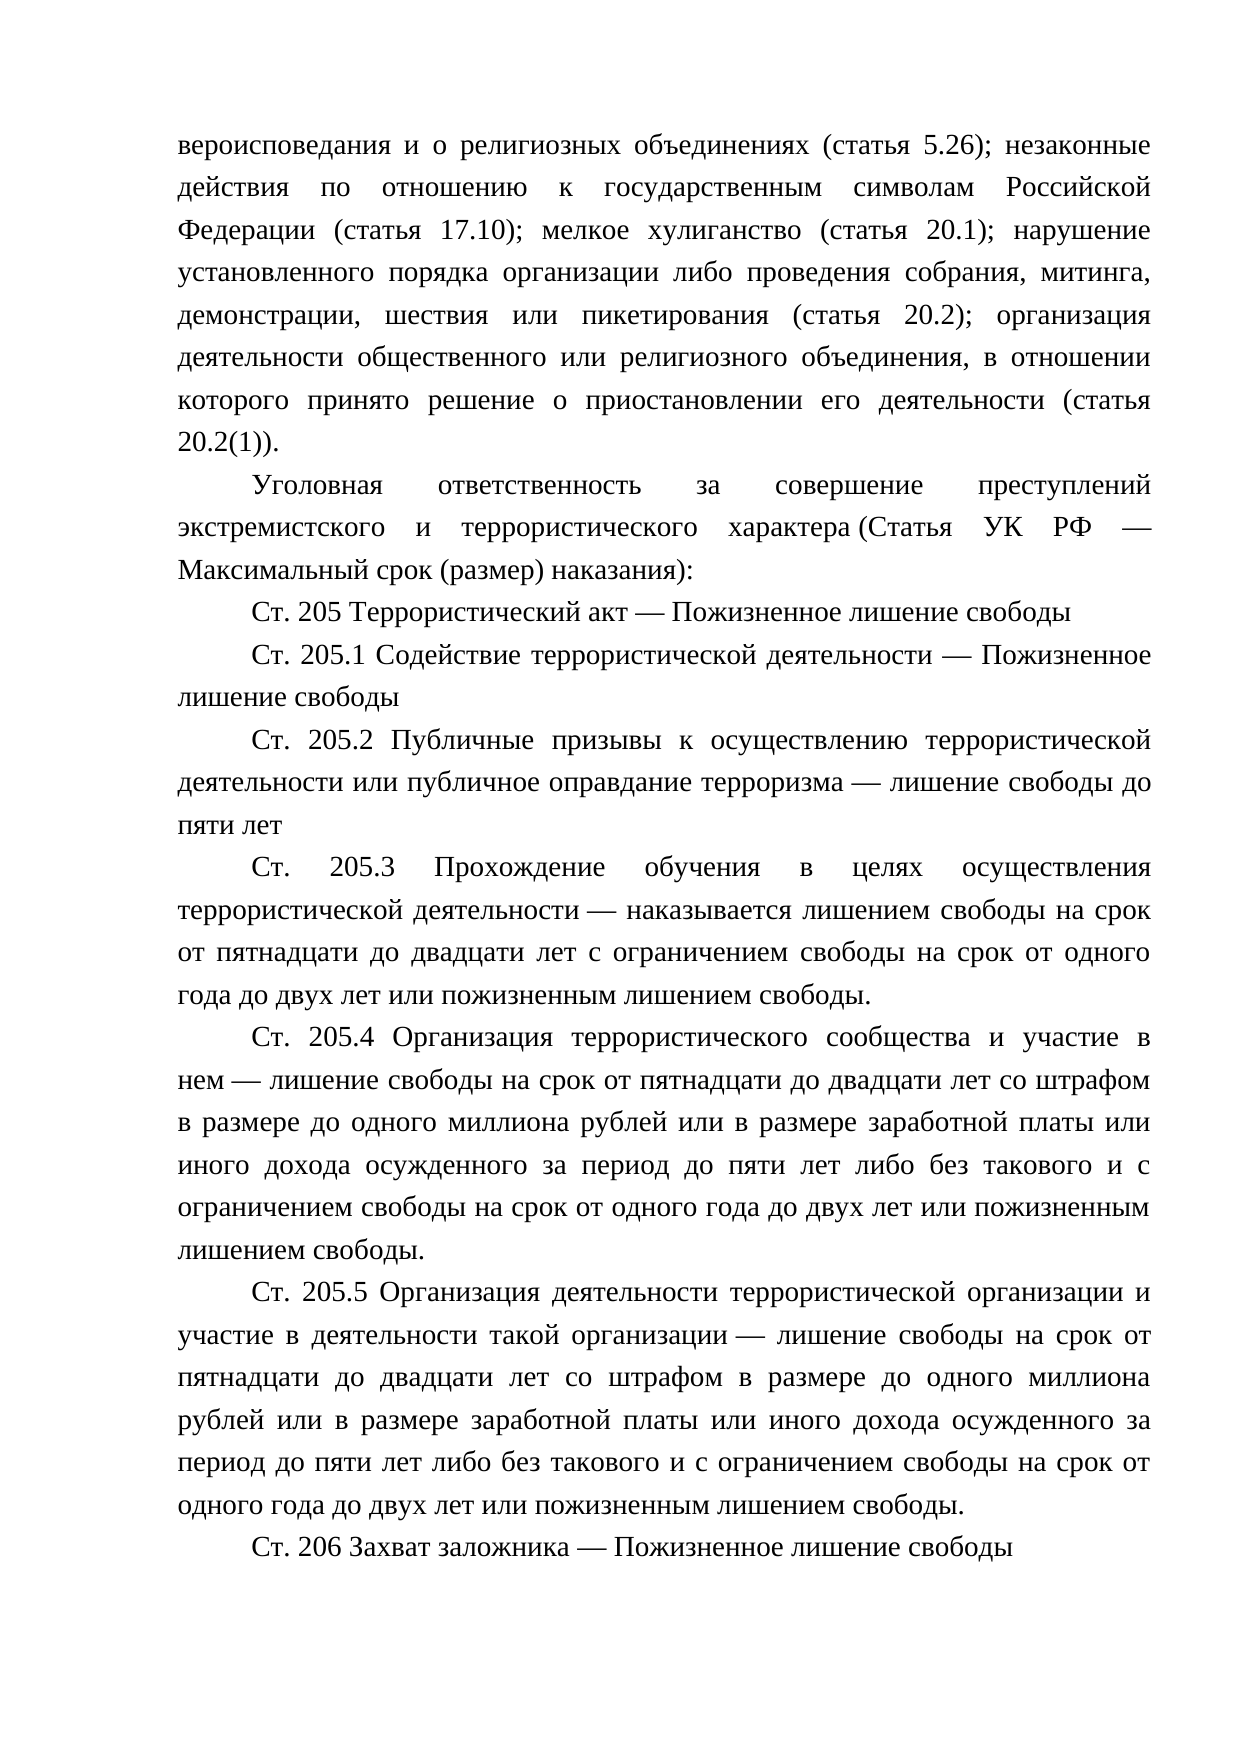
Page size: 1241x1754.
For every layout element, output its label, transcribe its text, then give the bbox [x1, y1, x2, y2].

text Уголовная ответственность за совершение преступлений экстремистского и террористического характера (Статья УК РФ — Максимальный срок (размер) наказания): [177, 458, 1152, 586]
text Ст. 205.3 Прохождение обучения в целях осуществления террористической деятельности — наказывается лишением свободы на срок от пятнадцати до двадцати лет с ограничением свободы на срок от одного года до двух лет или пожизненным лишением свободы. [177, 841, 1152, 1011]
text Ст. 205.4 Организация террористического сообщества и участие в нем — лишение свободы на срок от пятнадцати до двадцати лет со штрафом в размере до одного миллиона рублей или в размере заработной платы или иного дохода осужденного за период до пяти лет либо без такового и с ограничением свободы на срок от одного года до двух лет или пожизненным лишением свободы. [177, 1011, 1152, 1266]
text Ст. 206 Захват заложника — Пожизненное лишение свободы [177, 1521, 1152, 1563]
text Ст. 205.1 Содействие террористической деятельности — Пожизненное лишение свободы [177, 628, 1152, 713]
text Ст. 205.5 Организация деятельности террористической организации и участие в деятельности такой организации — лишение свободы на срок от пятнадцати до двадцати лет со штрафом в размере до одного миллиона рублей или в размере заработной платы или иного дохода осужденного за период до пяти лет либо без такового и с ограничением свободы на срок от одного года до двух лет или пожизненным лишением свободы. [177, 1266, 1152, 1521]
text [177, 118, 1152, 458]
text Ст. 205 Террористический акт — Пожизненное лишение свободы [177, 586, 1152, 628]
text Ст. 205.2 Публичные призывы к осуществлению террористической деятельности или публичное оправдание терроризма — лишение свободы до пяти лет [177, 713, 1152, 841]
